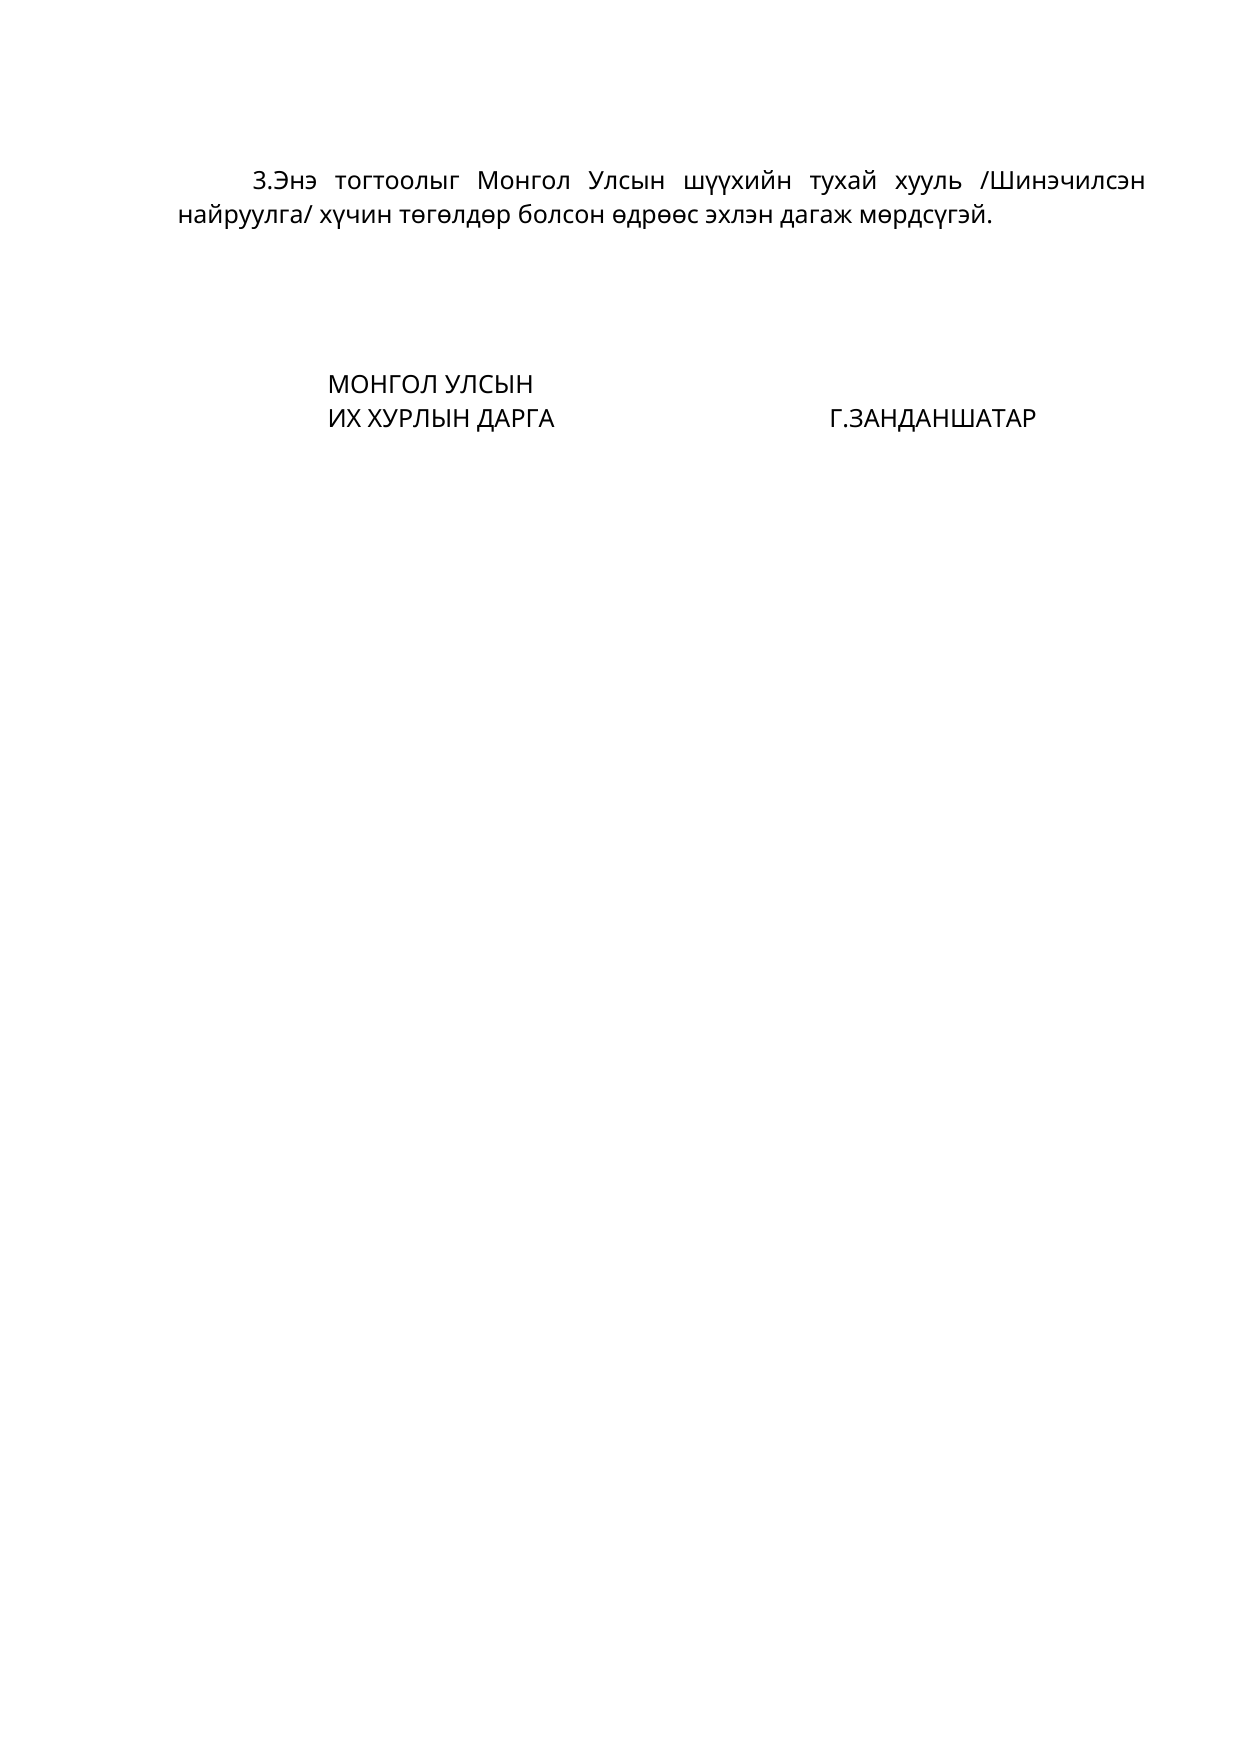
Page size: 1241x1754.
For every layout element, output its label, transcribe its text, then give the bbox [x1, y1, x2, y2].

text ИХ ХУРЛЫН ДАРГА Г.ЗАНДАНШАТАР [177, 401, 1146, 435]
text 3.Энэ тогтоолыг Монгол Улсын шүүхийн тухай хууль /Шинэчилсэн найруулга/ хүчин төгөлдөр болсон өдрөөс эхлэн дагаж мөрдсүгэй. [177, 162, 1146, 231]
text МОНГОЛ УЛСЫН [177, 367, 1146, 401]
